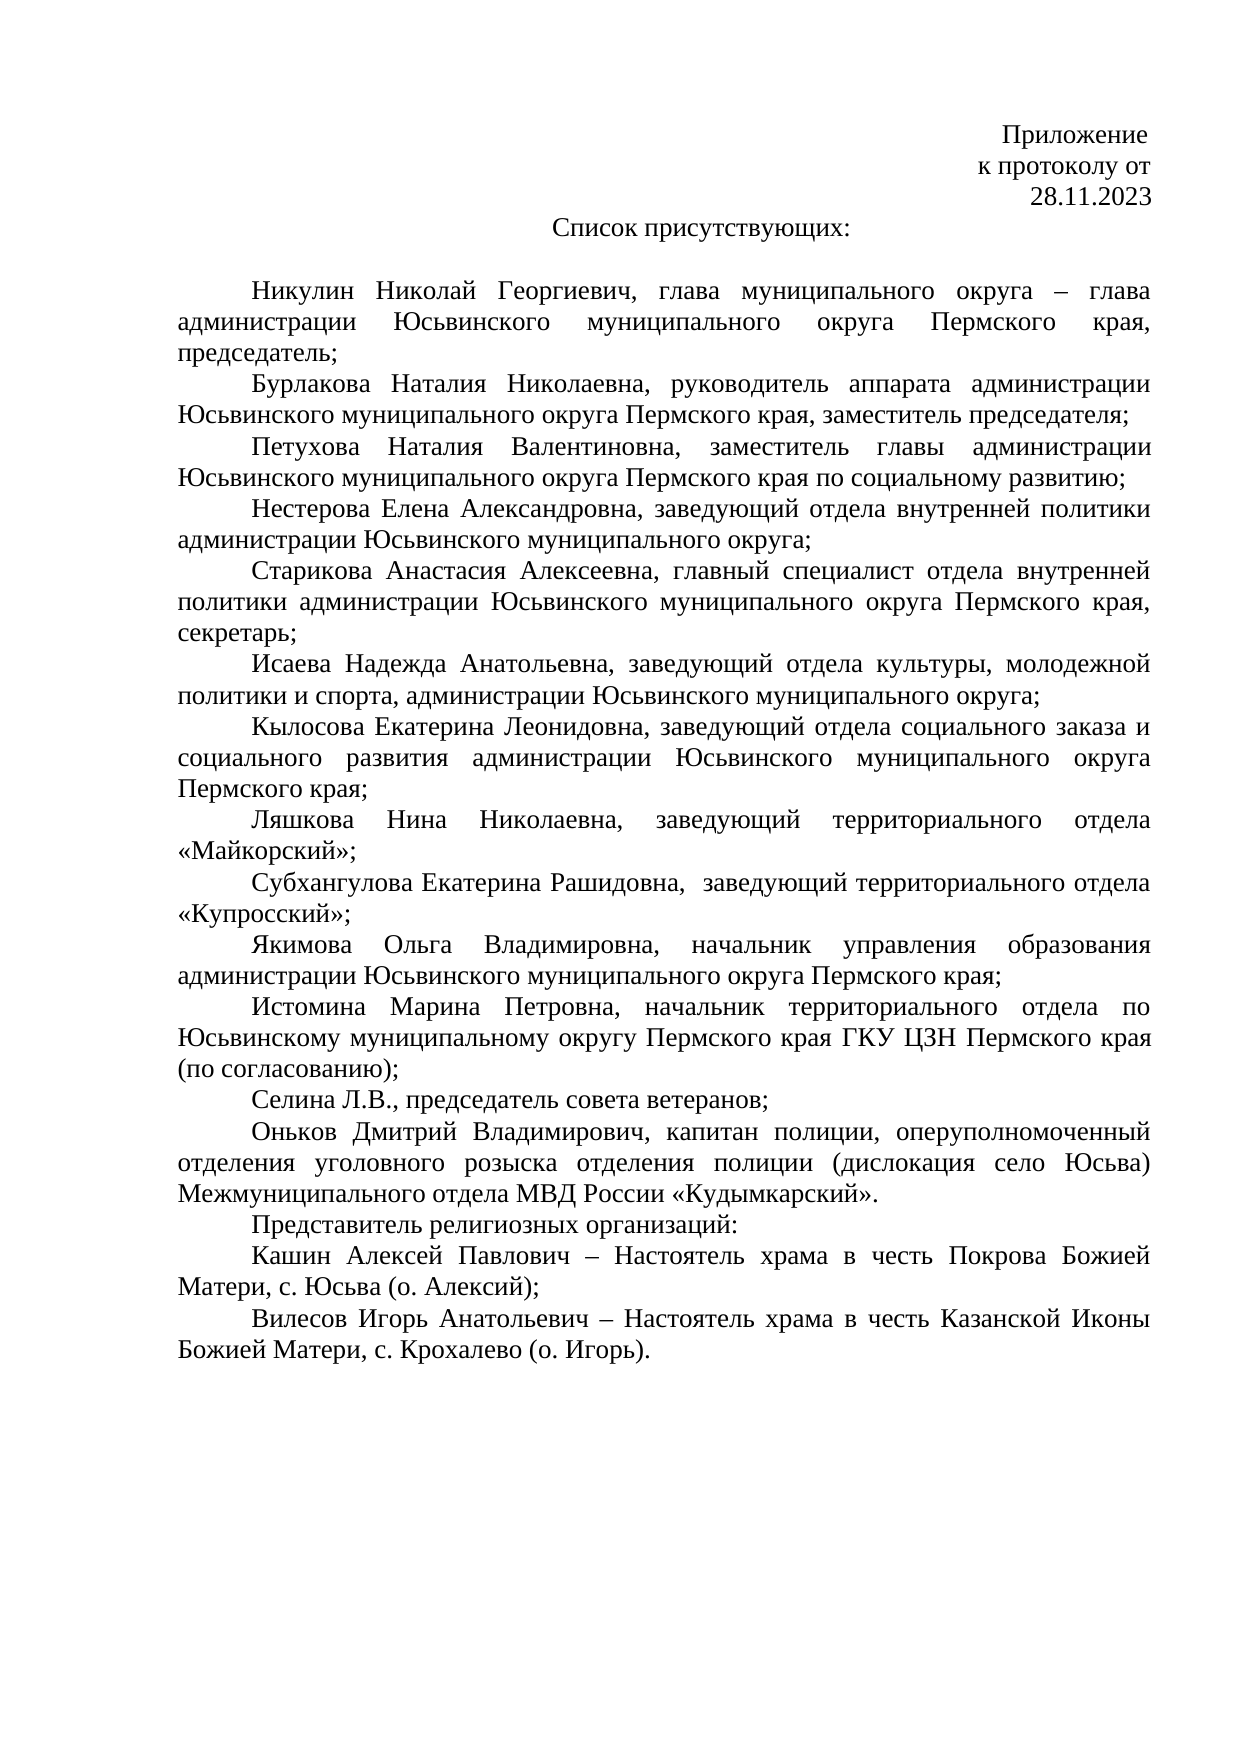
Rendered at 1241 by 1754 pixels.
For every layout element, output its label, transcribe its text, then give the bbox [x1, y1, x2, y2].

text Якимова Ольга Владимировна, начальник управления образования администрации Юсьвинского муниципального округа Пермского края; [177, 928, 1152, 990]
text к протоколу от 28.11.2023 [177, 149, 1152, 212]
text Никулин Николай Георгиевич, глава муниципального округа – глава администрации Юсьвинского муниципального округа Пермского края, председатель; [177, 274, 1152, 367]
text Исаева Надежда Анатольевна, заведующий отдела культуры, молодежной политики и спорта, администрации Юсьвинского муниципального округа; [177, 648, 1152, 710]
text Селина Л.В., председатель совета ветеранов; [177, 1084, 1152, 1115]
text Вилесов Игорь Анатольевич – Настоятель храма в честь Казанской Иконы Божией Матери, с. Крохалево (о. Игорь). [177, 1302, 1152, 1364]
text Нестерова Елена Александровна, заведующий отдела внутренней политики администрации Юсьвинского муниципального округа; [177, 492, 1152, 554]
text Старикова Анастасия Алексеевна, главный специалист отдела внутренней политики администрации Юсьвинского муниципального округа Пермского края, секретарь; [177, 554, 1152, 648]
text Приложение [177, 118, 1152, 149]
text Кылосова Екатерина Леонидовна, заведующий отдела социального заказа и социального развития администрации Юсьвинского муниципального округа Пермского края; [177, 710, 1152, 803]
text Кашин Алексей Павлович – Настоятель храма в честь Покрова Божией Матери, с. Юсьва (о. Алексий); [177, 1239, 1152, 1302]
text Список присутствующих: [177, 212, 1152, 243]
text Ляшкова Нина Николаевна, заведующий территориального отдела «Майкорский»; [177, 803, 1152, 866]
text Оньков Дмитрий Владимирович, капитан полиции, оперуполномоченный отделения уголовного розыска отделения полиции (дислокация село Юсьва) Межмуниципального отдела МВД России «Кудымкарский». [177, 1115, 1152, 1208]
text Истомина Марина Петровна, начальник территориального отдела по Юсьвинскому муниципальному округу Пермского края ГКУ ЦЗН Пермского края (по согласованию); [177, 990, 1152, 1084]
text Бурлакова Наталия Николаевна, руководитель аппарата администрации Юсьвинского муниципального округа Пермского края, заместитель председателя; [177, 367, 1152, 429]
text Представитель религиозных организаций: [177, 1208, 1152, 1239]
text Петухова Наталия Валентиновна, заместитель главы администрации Юсьвинского муниципального округа Пермского края по социальному развитию; [177, 429, 1152, 492]
text Субхангулова Екатерина Рашидовна, заведующий территориального отдела «Купросский»; [177, 866, 1152, 928]
